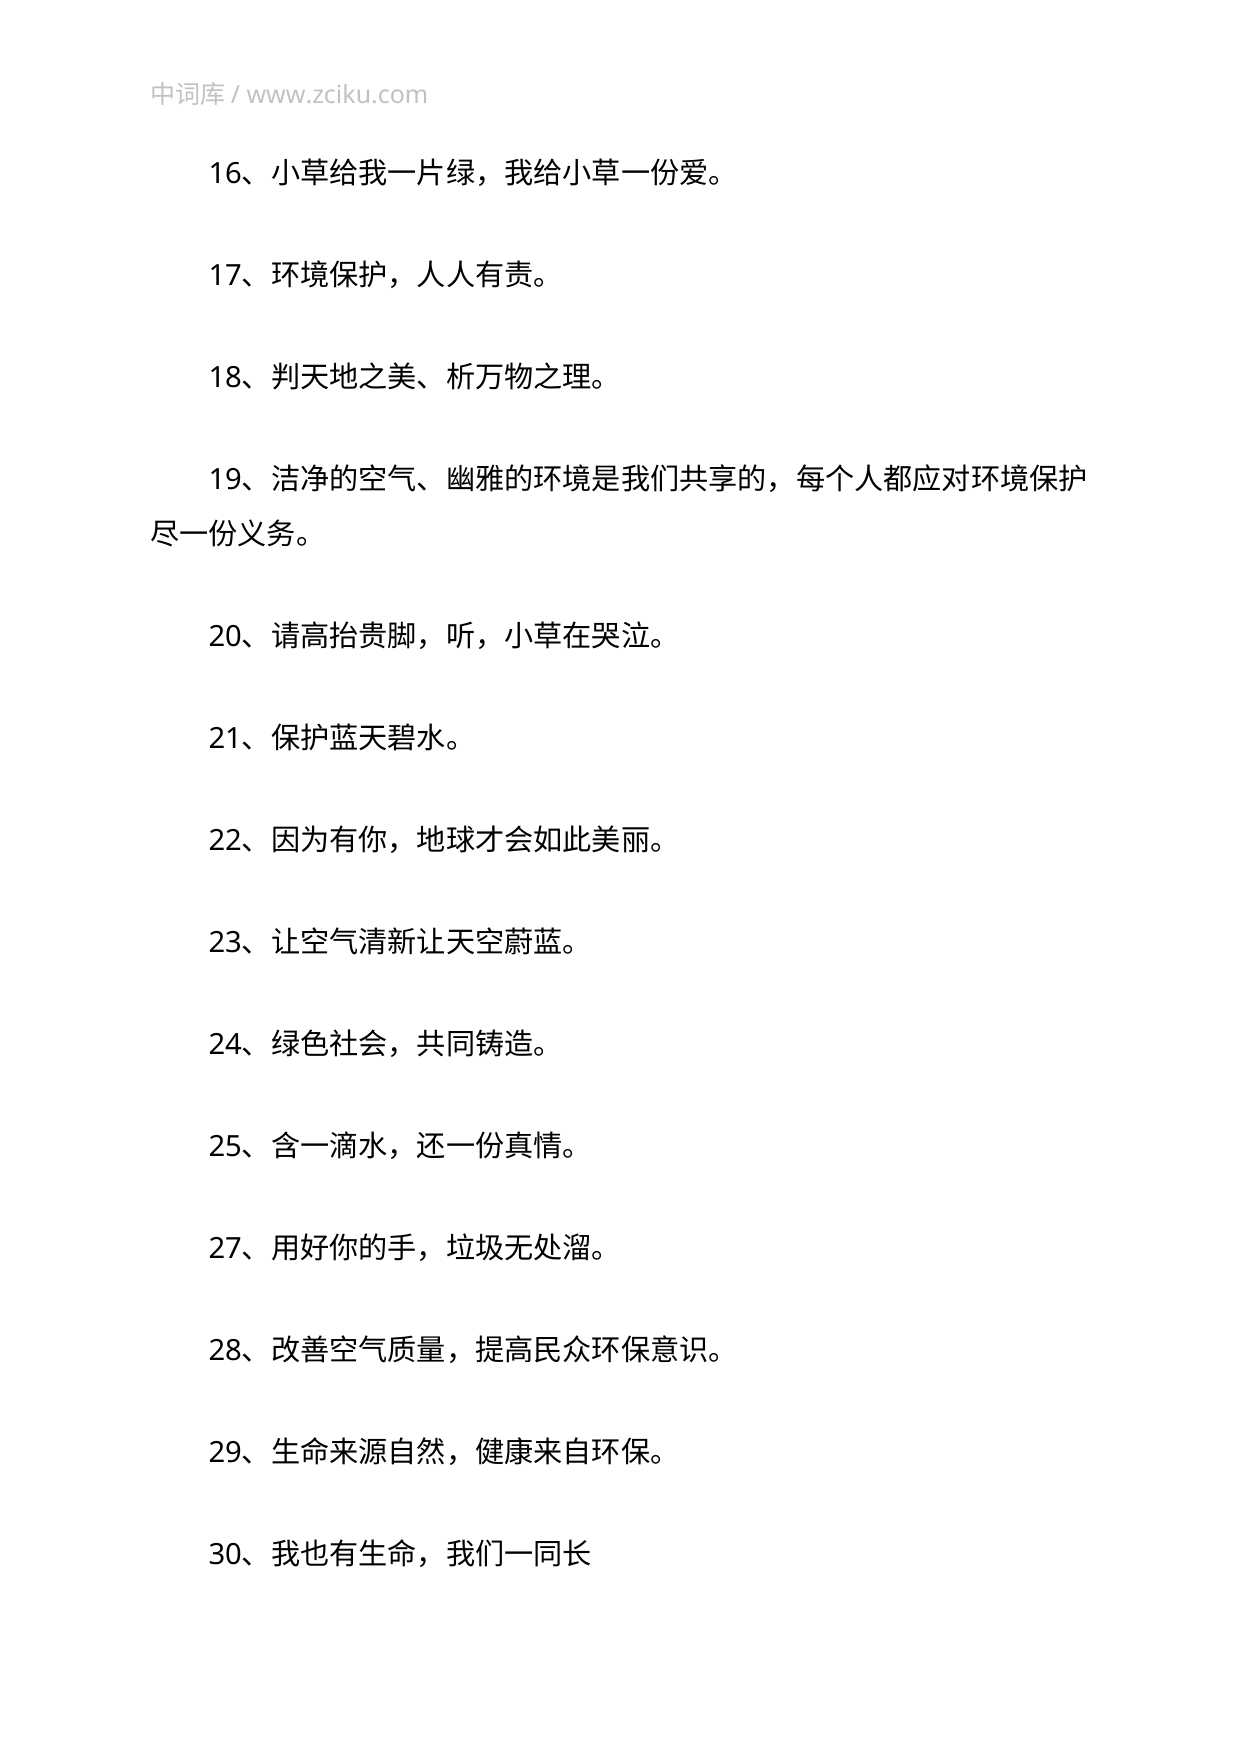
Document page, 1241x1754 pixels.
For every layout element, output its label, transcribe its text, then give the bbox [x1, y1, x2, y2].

text 16、小草给我一片绿，我给小草一份爱。 [150, 150, 1090, 192]
text 17、环境保护，人人有责。 [150, 252, 1090, 294]
text 19、洁净的空气、幽雅的环境是我们共享的，每个人都应对环境保护尽一份义务。 [150, 456, 1090, 553]
text 18、判天地之美、析万物之理。 [150, 354, 1090, 396]
text 20、请高抬贵脚，听，小草在哭泣。 [150, 613, 1090, 655]
text 24、绿色社会，共同铸造。 [150, 1021, 1090, 1063]
text 28、改善空气质量，提高民众环保意识。 [150, 1327, 1090, 1369]
text 27、用好你的手，垃圾无处溜。 [150, 1224, 1090, 1267]
text 22、因为有你，地球才会如此美丽。 [150, 817, 1090, 859]
text 29、生命来源自然，健康来自环保。 [150, 1428, 1090, 1471]
text 30、我也有生命，我们一同长 [150, 1531, 1090, 1573]
text 23、让空气清新让天空蔚蓝。 [150, 919, 1090, 961]
text 25、含一滴水，还一份真情。 [150, 1123, 1090, 1165]
text 21、保护蓝天碧水。 [150, 715, 1090, 757]
